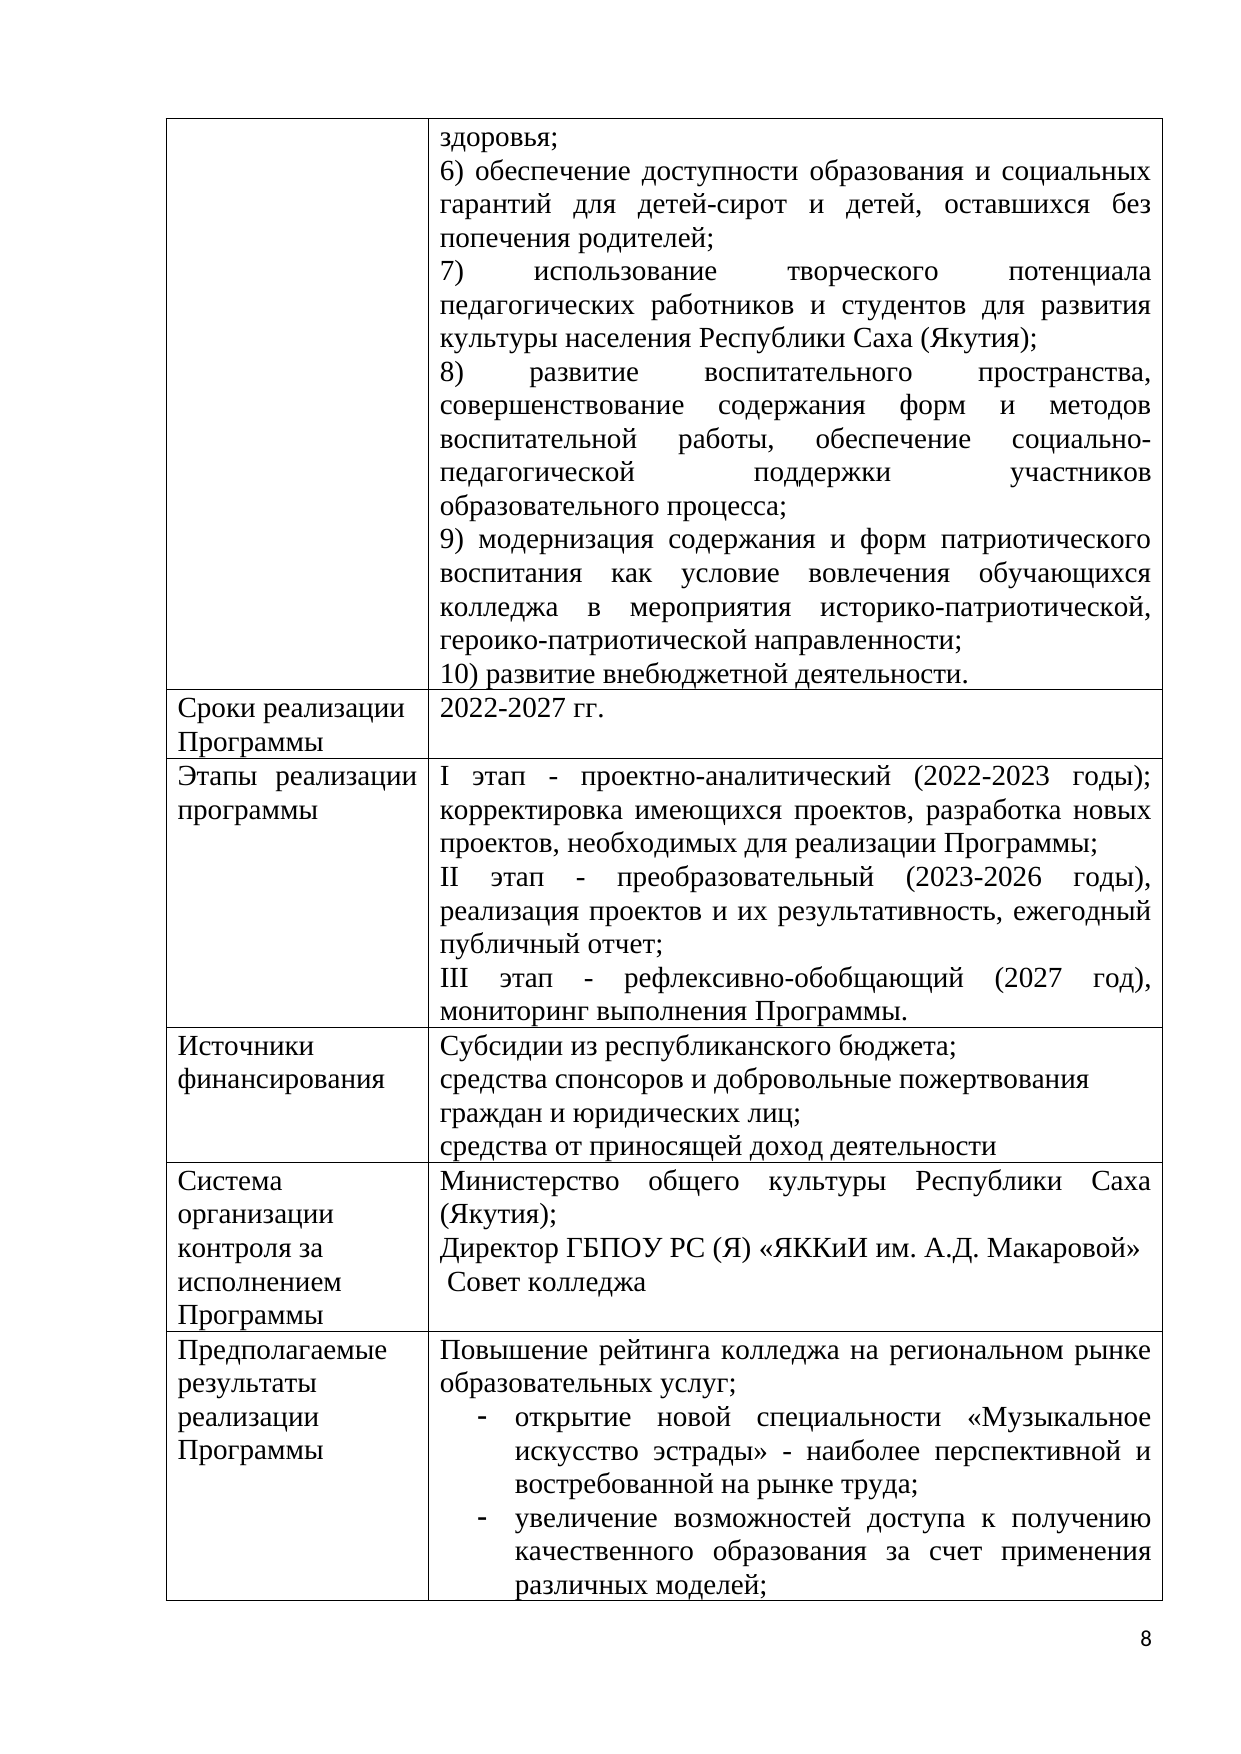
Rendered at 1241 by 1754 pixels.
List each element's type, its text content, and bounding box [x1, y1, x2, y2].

table_cell Этапы реализации программы [167, 759, 428, 1027]
table_cell 2022-2027 гг. [429, 690, 1162, 757]
table_cell Сроки реализации Программы [167, 690, 428, 757]
table_cell Субсидии из республиканского бюджета; средства спонсоров и добровольные пожертвования граждан и юридических лиц; средства от приносящей доход деятельности [429, 1028, 1162, 1162]
table_cell Источники финансирования [167, 1028, 428, 1162]
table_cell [429, 1332, 1162, 1600]
table_cell Министерство общего культуры Республики Саха (Якутия); Директор ГБПОУ РС (Я) «ЯККиИ им. А.Д. Макаровой» Совет колледжа [429, 1163, 1162, 1331]
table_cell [167, 119, 428, 689]
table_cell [429, 119, 1162, 689]
table_cell I этап - проектно-аналитический (2022-2023 годы); корректировка имеющихся проектов, разработка новых проектов, необходимых для реализации Программы; II этап - преобразовательный (2023-2026 годы), реализация проектов и их результативность, ежегодный публичный отчет; III этап - рефлексивно-обобщающий (2027 год), мониторинг выполнения Программы. [429, 759, 1162, 1027]
table_cell Система организации контроля за исполнением Программы [167, 1163, 428, 1331]
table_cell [167, 1332, 428, 1600]
